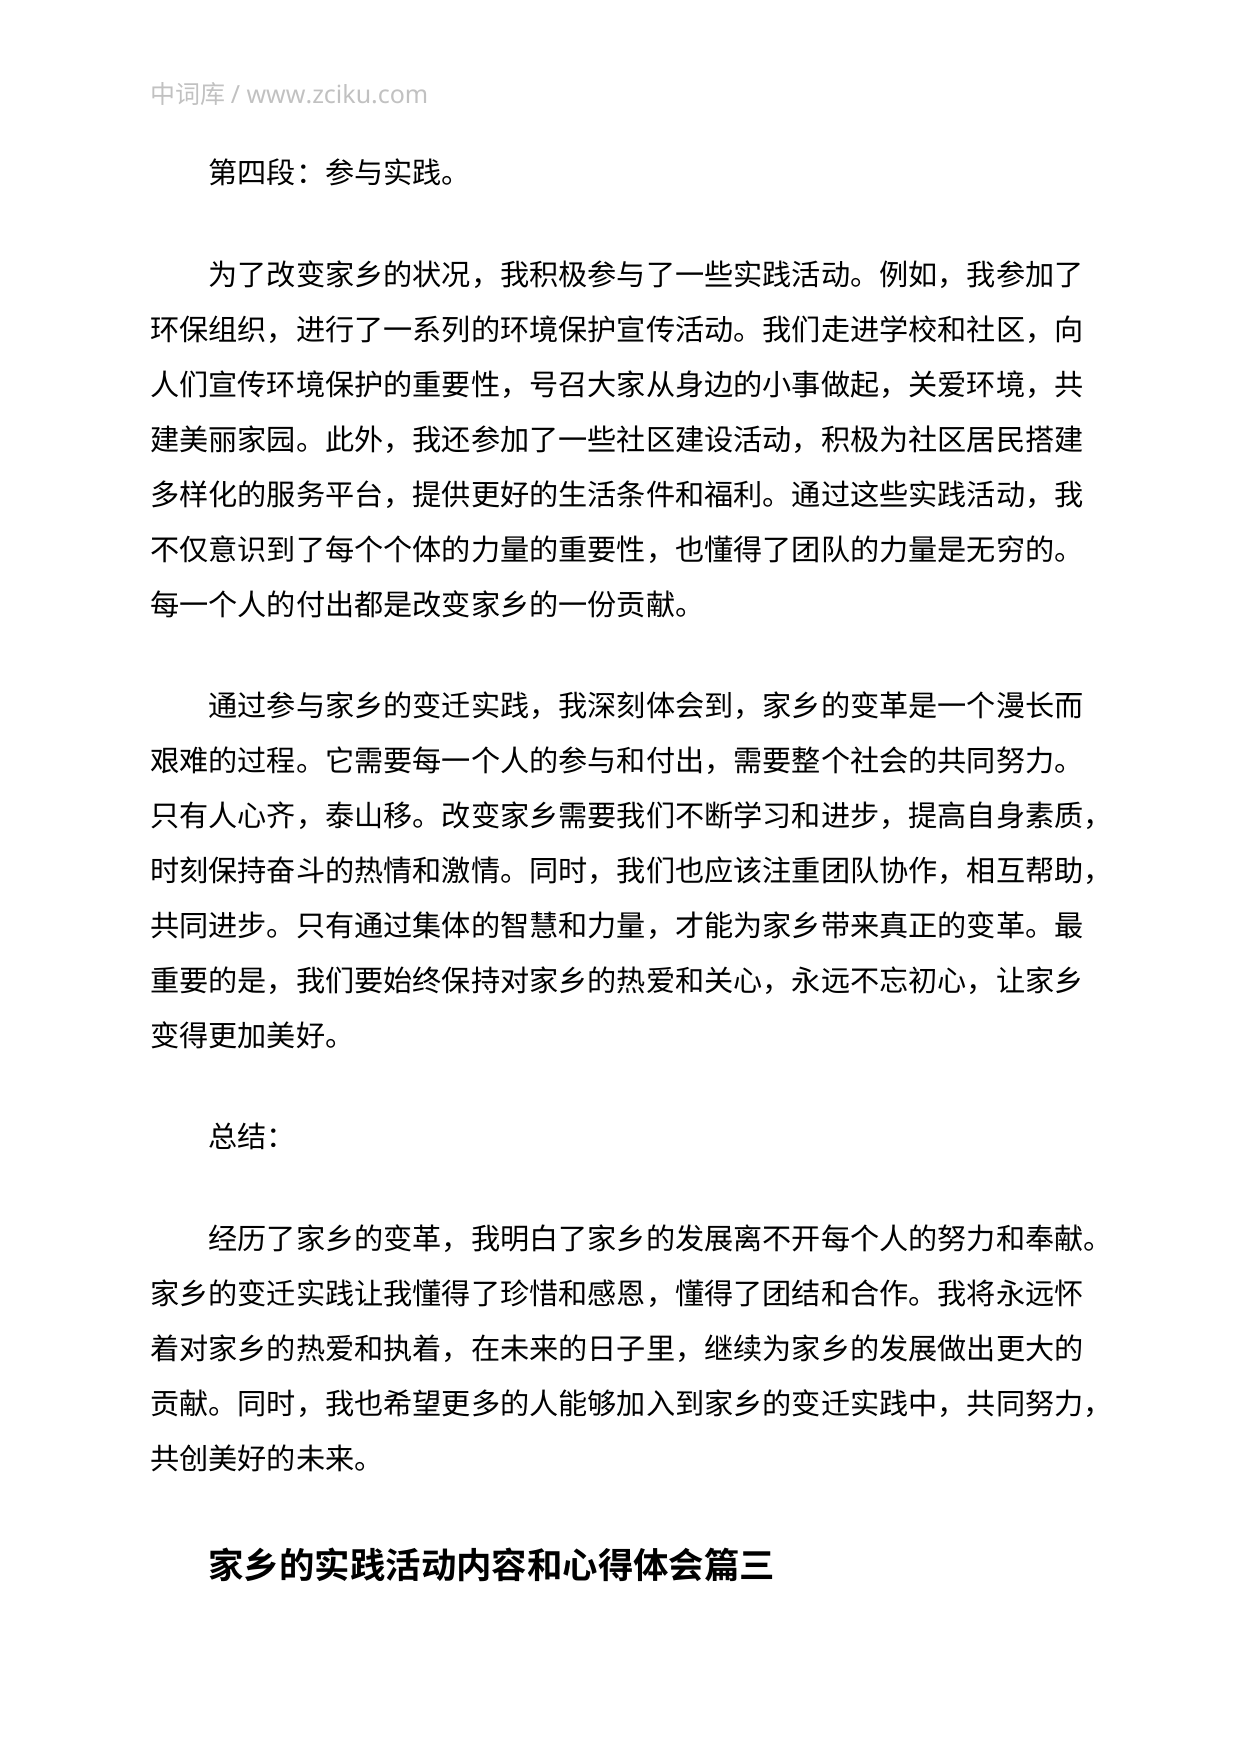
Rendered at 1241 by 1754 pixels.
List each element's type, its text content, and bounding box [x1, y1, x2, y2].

text 家乡的实践活动内容和心得体会篇三 [150, 1537, 1090, 1588]
text 经历了家乡的变革，我明白了家乡的发展离不开每个人的努力和奉献。家乡的变迁实践让我懂得了珍惜和感恩，懂得了团结和合作。我将永远怀着对家乡的热爱和执着，在未来的日子里，继续为家乡的发展做出更大的贡献。同时，我也希望更多的人能够加入到家乡的变迁实践中，共同努力，共创美好的未来。 [150, 1216, 1090, 1478]
text 第四段：参与实践。 [150, 150, 1090, 192]
text 通过参与家乡的变迁实践，我深刻体会到，家乡的变革是一个漫长而艰难的过程。它需要每一个人的参与和付出，需要整个社会的共同努力。只有人心齐，泰山移。改变家乡需要我们不断学习和进步，提高自身素质，时刻保持奋斗的热情和激情。同时，我们也应该注重团队协作，相互帮助，共同进步。只有通过集体的智慧和力量，才能为家乡带来真正的变革。最重要的是，我们要始终保持对家乡的热爱和关心，永远不忘初心，让家乡变得更加美好。 [150, 683, 1090, 1054]
text 为了改变家乡的状况，我积极参与了一些实践活动。例如，我参加了环保组织，进行了一系列的环境保护宣传活动。我们走进学校和社区，向人们宣传环境保护的重要性，号召大家从身边的小事做起，关爱环境，共建美丽家园。此外，我还参加了一些社区建设活动，积极为社区居民搭建多样化的服务平台，提供更好的生活条件和福利。通过这些实践活动，我不仅意识到了每个个体的力量的重要性，也懂得了团队的力量是无穷的。每一个人的付出都是改变家乡的一份贡献。 [150, 252, 1090, 623]
text 总结： [150, 1114, 1090, 1156]
